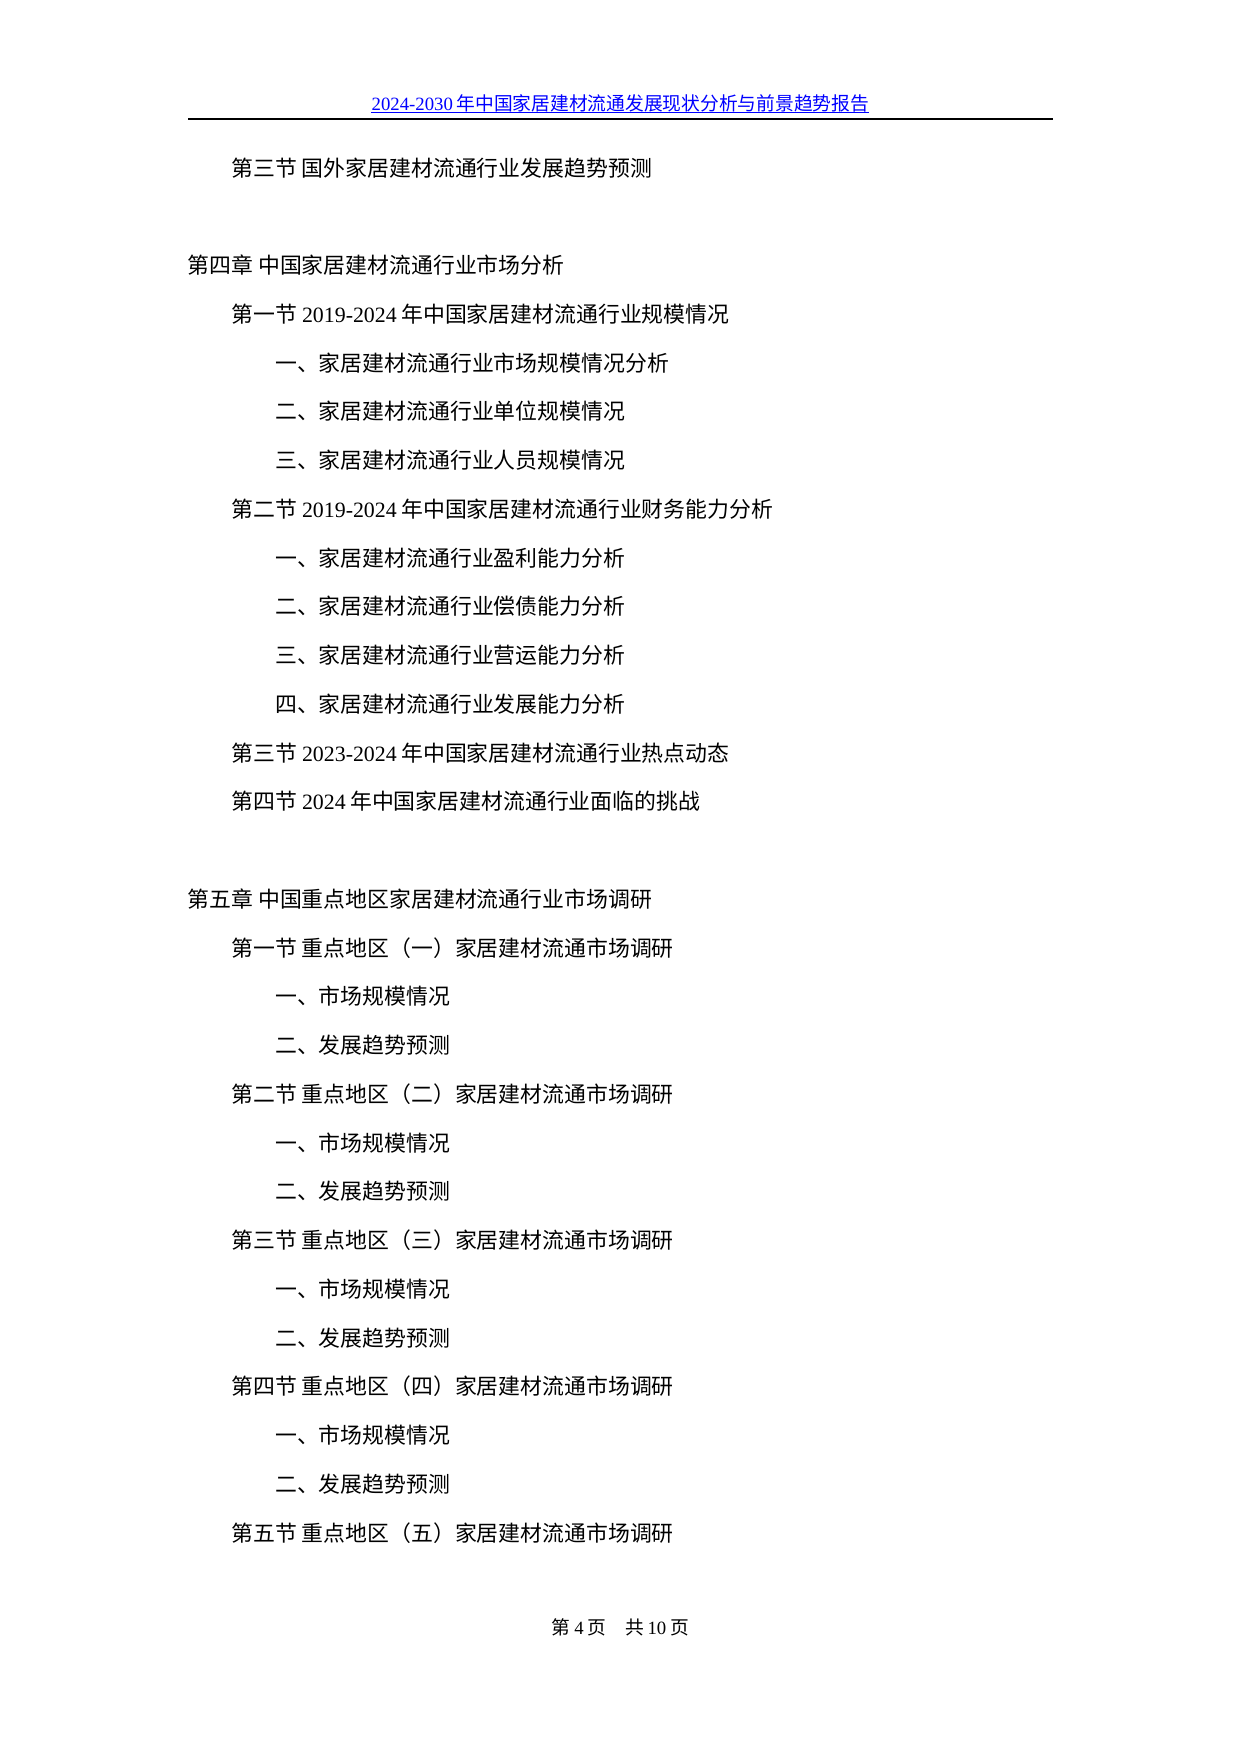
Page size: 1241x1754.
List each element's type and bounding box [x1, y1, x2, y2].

text [187, 150, 1053, 1548]
